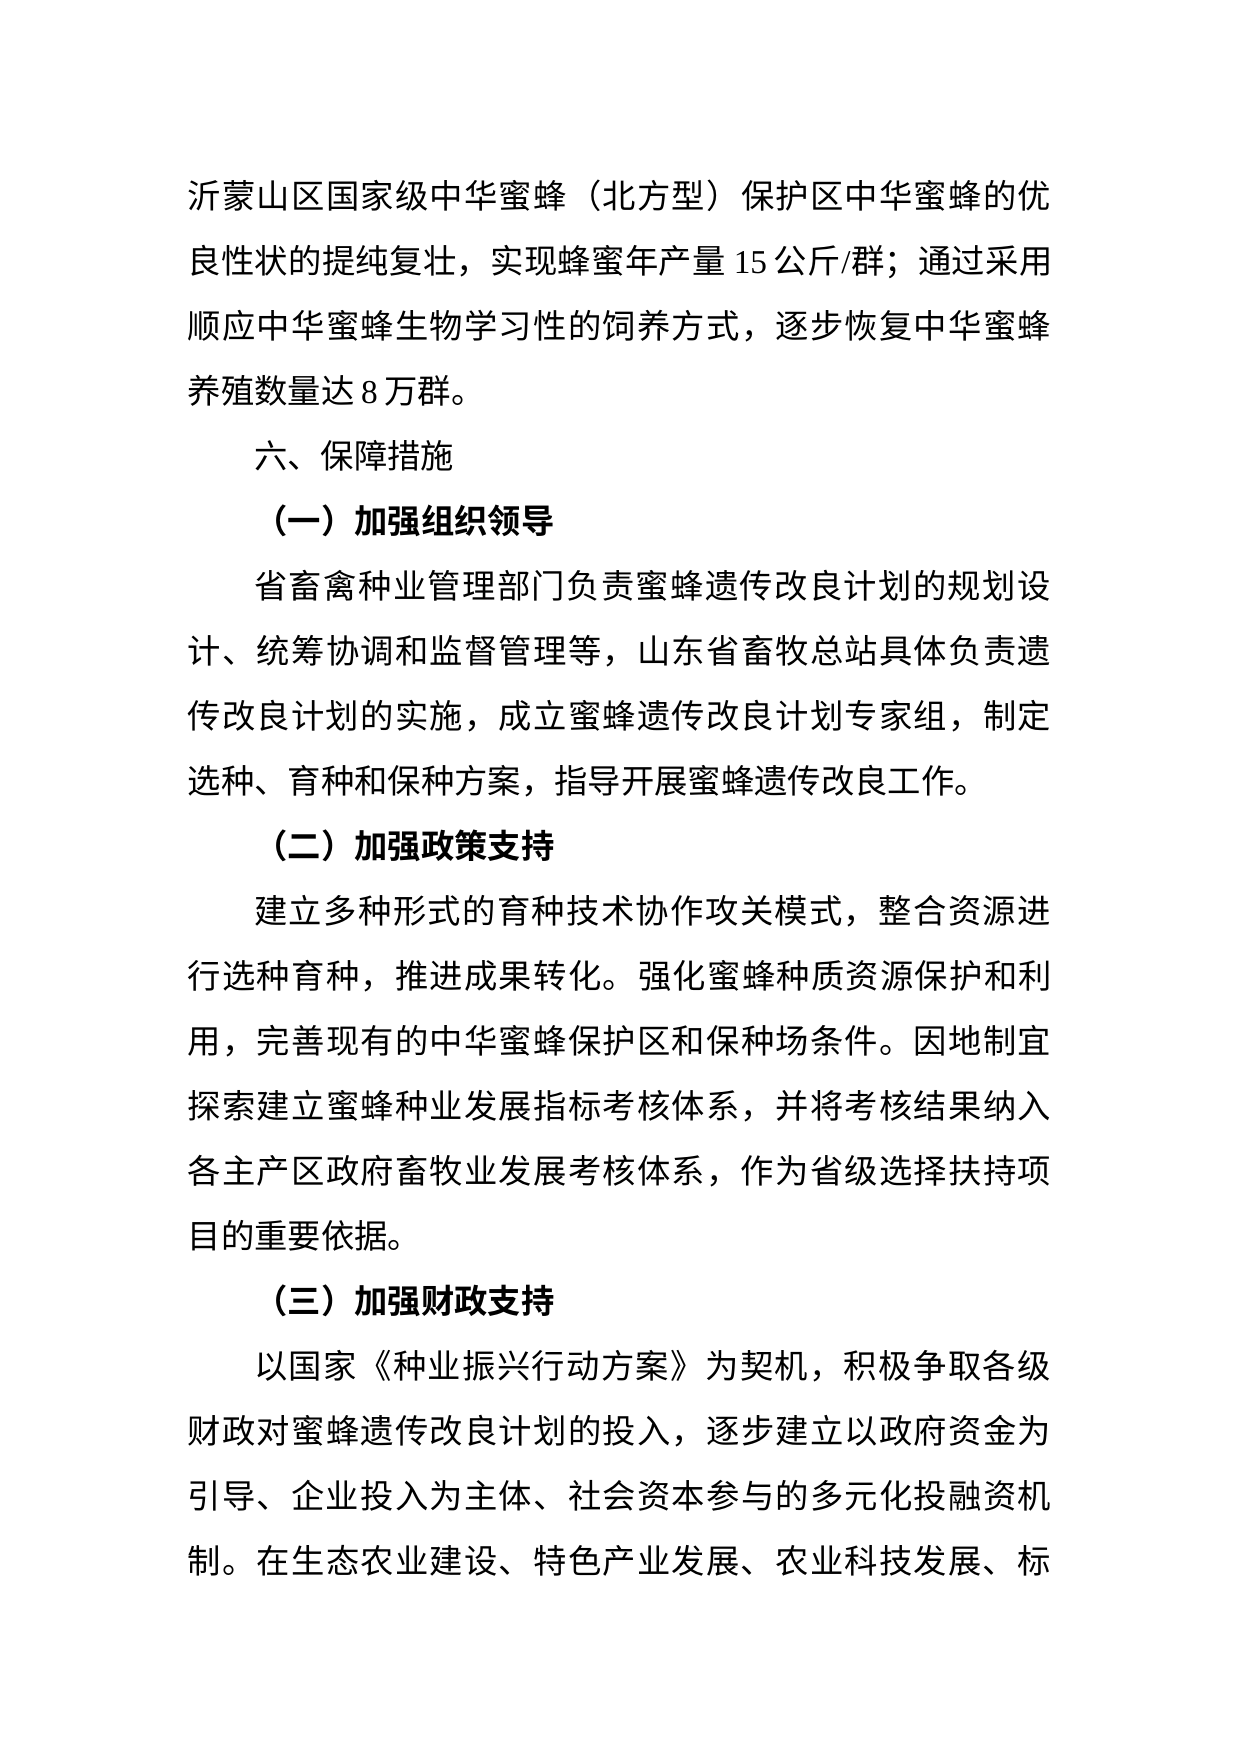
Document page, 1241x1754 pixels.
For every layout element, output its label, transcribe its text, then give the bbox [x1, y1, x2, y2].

text （二）加强政策支持 [187, 812, 1053, 877]
text （一）加强组织领导 [187, 487, 1053, 552]
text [187, 1332, 1053, 1592]
text 建立多种形式的育种技术协作攻关模式，整合资源进行选种育种，推进成果转化。强化蜜蜂种质资源保护和利用，完善现有的中华蜜蜂保护区和保种场条件。因地制宜探索建立蜜蜂种业发展指标考核体系，并将考核结果纳入各主产区政府畜牧业发展考核体系，作为省级选择扶持项目的重要依据。 [187, 877, 1053, 1267]
text 六、保障措施 [254, 422, 1053, 487]
text 省畜禽种业管理部门负责蜜蜂遗传改良计划的规划设计、统筹协调和监督管理等，山东省畜牧总站具体负责遗传改良计划的实施，成立蜜蜂遗传改良计划专家组，制定选种、育种和保种方案，指导开展蜜蜂遗传改良工作。 [187, 552, 1053, 812]
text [187, 162, 1053, 422]
text （三）加强财政支持 [187, 1267, 1053, 1332]
